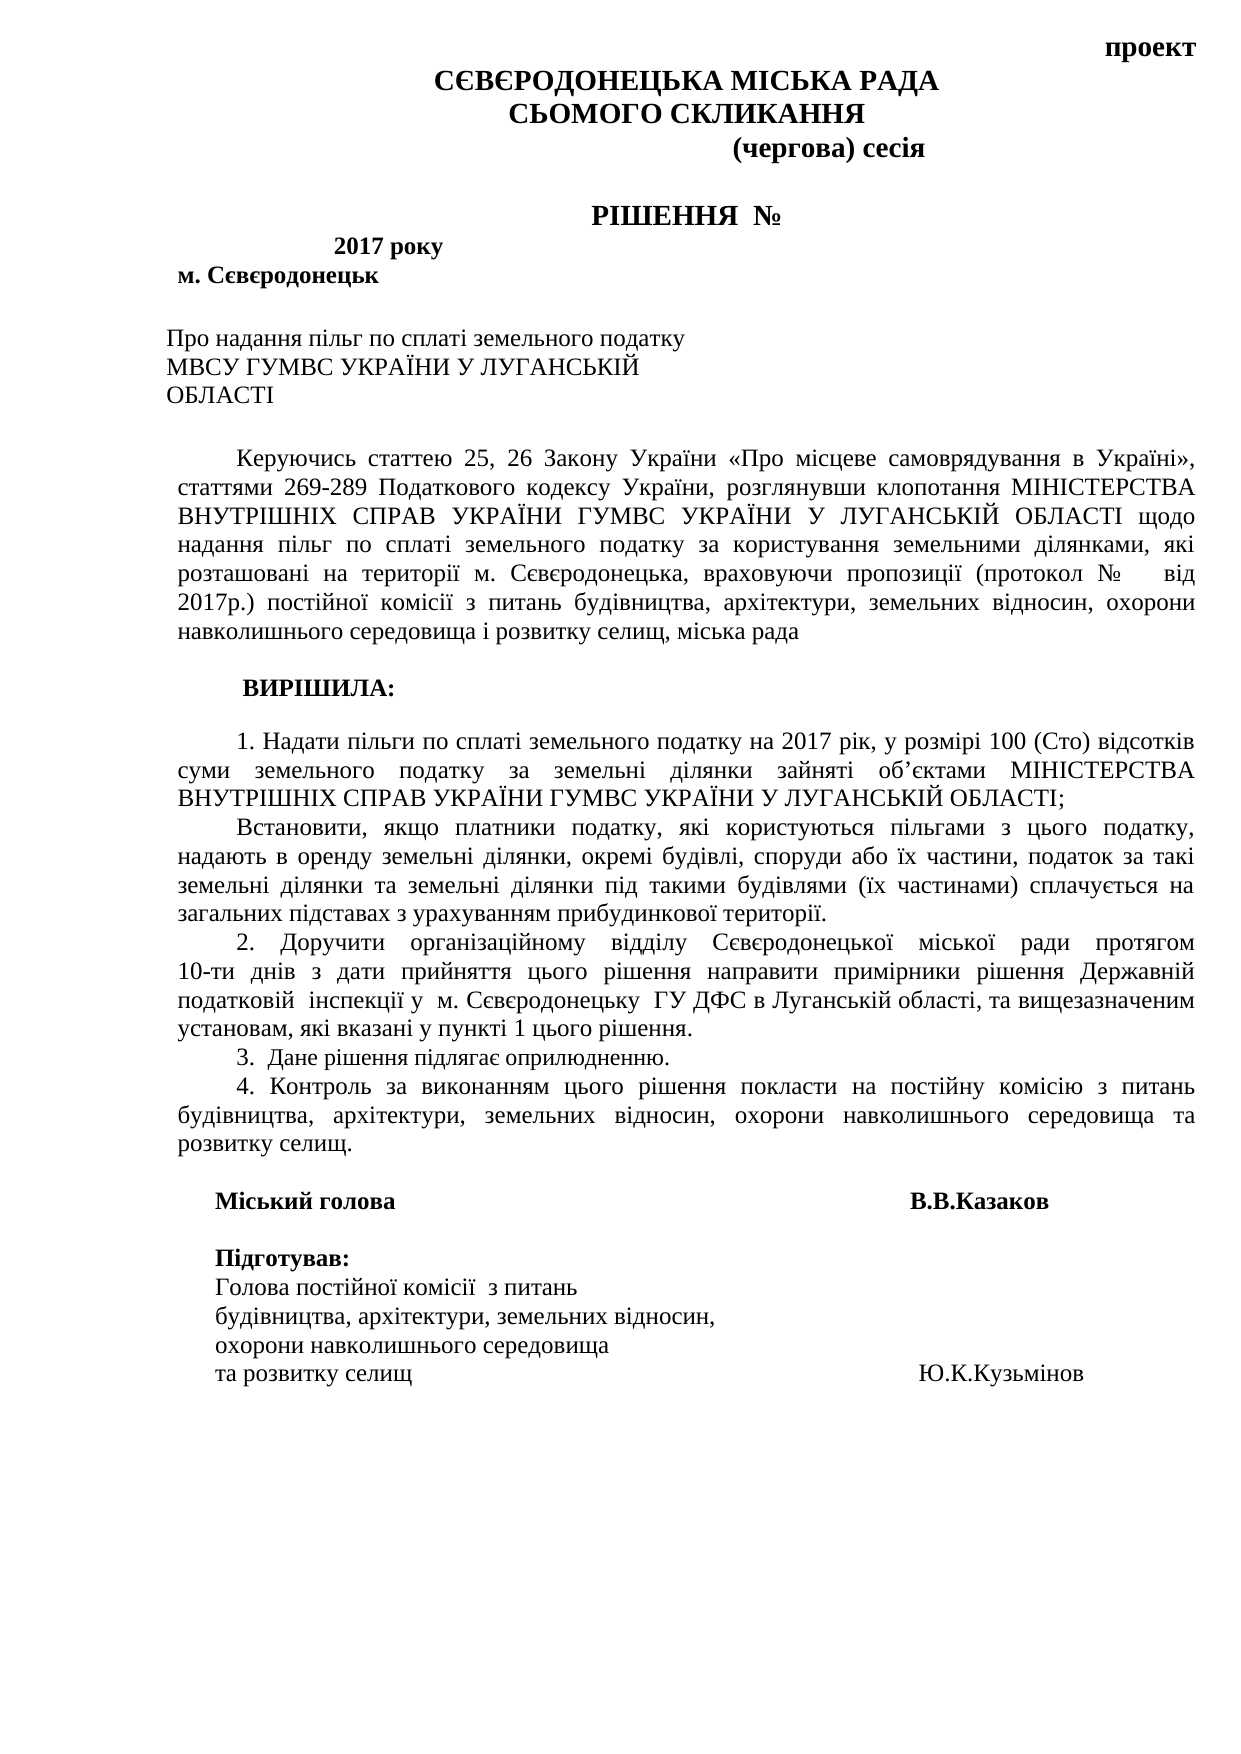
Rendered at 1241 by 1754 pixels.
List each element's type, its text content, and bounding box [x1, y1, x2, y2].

text СЬОМОГО СКЛИКАННЯ [177, 97, 1196, 130]
text СЄВЄРОДОНЕЦЬКА МІСЬКА РАДА [177, 63, 1196, 97]
text м. Сєвєродонецьк [177, 260, 1196, 289]
text Голова постійної комісії з питань [177, 1272, 1196, 1301]
text 2. Доручити організаційному відділу Сєвєродонецької міської ради протягом 10-ти днів з дати прийняття цього рішення направити примірники рішення Державній податковій інспекції у м. Сєвєродонецьку ГУ ДФС в Луганській області, та вищезазначеним установам, які вказані у пункті 1 цього рішення. [177, 927, 1196, 1042]
text проект [177, 29, 1196, 63]
text Міський голова В.В.Казаков [177, 1186, 1215, 1215]
text Встановити, якщо платники податку, які користуються пільгами з цього податку, надають в оренду земельні ділянки, окремі будівлі, споруди або їх частини, податок за такі земельні ділянки та земельні ділянки під такими будівлями (їх частинами) сплачується на загальних підставах з урахуванням прибудинкової території. [177, 812, 1196, 927]
text 3. Дане рішення підлягає оприлюдненню. [177, 1042, 1196, 1071]
table_header Про надання пільг по сплаті земельного податку МВСУ ГУМВС УКРАЇНИ У ЛУГАНСЬКІЙ ОБЛАСТІ [155, 323, 710, 443]
text РІШЕННЯ № [177, 198, 1196, 231]
text охорони навколишнього середовища [177, 1330, 1196, 1358]
text 2017 року [140, 231, 1196, 260]
text 4. Контроль за виконанням цього рішення покласти на постійну комісію з питань будівництва, архітектури, земельних відносин, охорони навколишнього середовища та розвитку селищ. [177, 1071, 1196, 1157]
text Підготував: [177, 1243, 1196, 1272]
text (чергова) сесія [177, 130, 1196, 164]
text ВИРІШИЛА: [177, 673, 1196, 702]
text Керуючись статтею 25, 26 Закону України «Про місцеве самоврядування в Україні», статтями 269-289 Податкового кодексу України, розглянувши клопотання МІНІСТЕРСТВА ВНУТРІШНІХ СПРАВ УКРАЇНИ ГУМВС УКРАЇНИ У ЛУГАНСЬКІЙ ОБЛАСТІ щодо надання пільг по сплаті земельного податку за користування земельними ділянками, які розташовані на території м. Сєвєродонецька, враховуючи пропозиції (протокол № від 2017р.) постійної комісії з питань будівництва, архітектури, земельних відносин, охорони навколишнього середовища і розвитку селищ, міська рада [177, 443, 1196, 644]
text та розвитку селищ Ю.К.Кузьмінов [177, 1358, 1196, 1387]
text будівництва, архітектури, земельних відносин, [177, 1301, 1196, 1330]
text 1. Надати пільги по сплаті земельного податку на 2017 рік, у розмірі 100 (Сто) відсотків суми земельного податку за земельні ділянки зайняті об’єктами МІНІСТЕРСТВА ВНУТРІШНІХ СПРАВ УКРАЇНИ ГУМВС УКРАЇНИ У ЛУГАНСЬКІЙ ОБЛАСТІ; [177, 726, 1196, 812]
